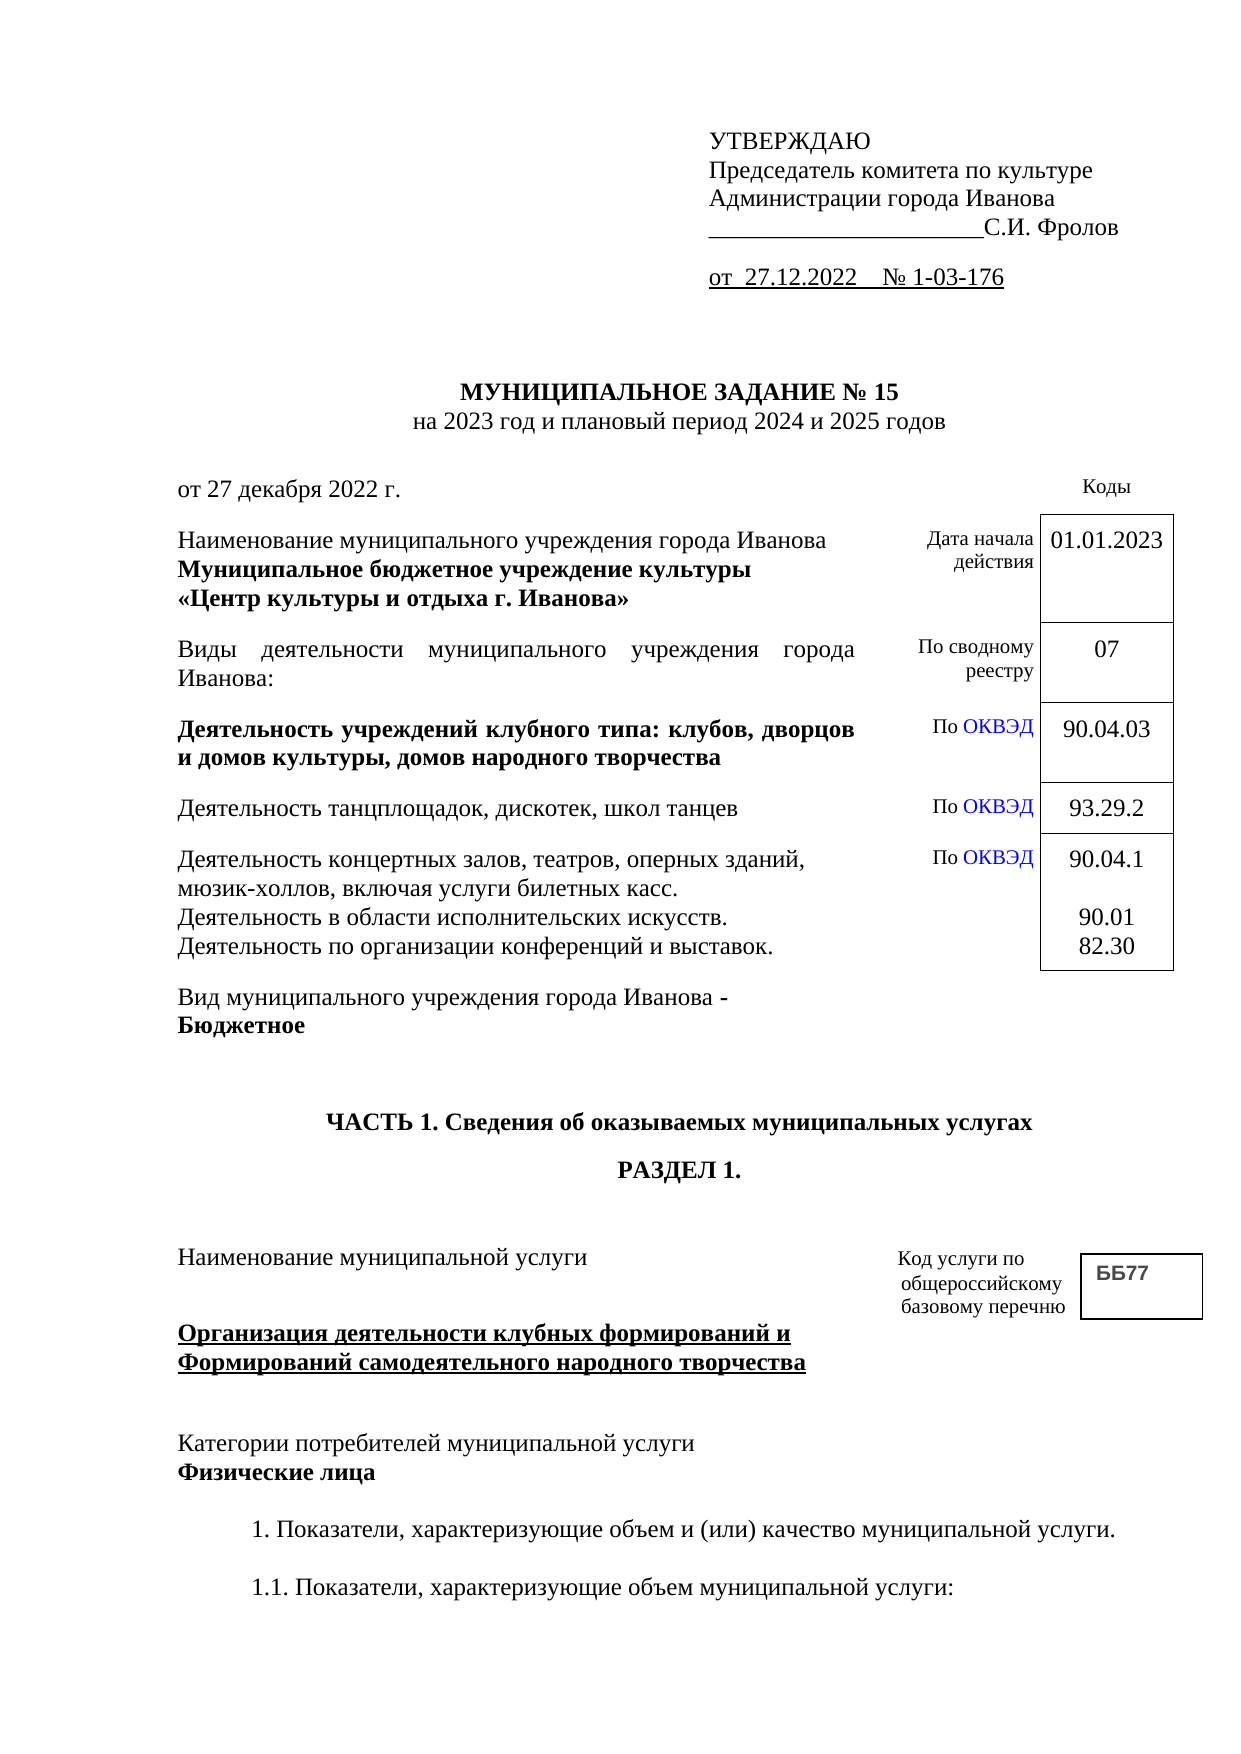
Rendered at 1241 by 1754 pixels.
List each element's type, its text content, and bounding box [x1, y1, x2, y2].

text Председатель комитета по культуре [709, 155, 1181, 183]
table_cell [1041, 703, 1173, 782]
text Администрации города Иванова [709, 183, 1181, 212]
text МУНИЦИПАЛЬНОЕ ЗАДАНИЕ № 15 [177, 377, 1181, 406]
text Физические лица [177, 1457, 1181, 1486]
text 1.1. Показатели, характеризующие объем муниципальной услуги: [177, 1572, 1181, 1601]
text базовому перечню [177, 1294, 1080, 1318]
text Организация деятельности клубных формирований и [177, 1318, 1181, 1347]
text Формирований самодеятельного народного творчества [177, 1347, 1181, 1376]
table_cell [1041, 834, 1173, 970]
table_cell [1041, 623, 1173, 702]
text ______________________С.И. Фролов [709, 212, 1181, 241]
text УТВЕРЖДАЮ [709, 126, 1181, 155]
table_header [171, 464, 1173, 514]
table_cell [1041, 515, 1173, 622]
text 1. Показатели, характеризующие объем и (или) качество муниципальной услуги. [177, 1514, 1181, 1543]
text Наименование муниципальной услуги Код услуги по [177, 1242, 1181, 1270]
text РАЗДЕЛ 1. [177, 1155, 1181, 1184]
text Категории потребителей муниципальной услуги [177, 1428, 1181, 1457]
text от 27.12.2022 № 1-03-176 [177, 262, 1181, 291]
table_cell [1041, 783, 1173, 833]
text на 2023 год и плановый период 2024 и 2025 годов [177, 406, 1181, 435]
text ЧАСТЬ 1. Сведения об оказываемых муниципальных услугах [177, 1107, 1181, 1136]
text общероссийскому [177, 1270, 1080, 1294]
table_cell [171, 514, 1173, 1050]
